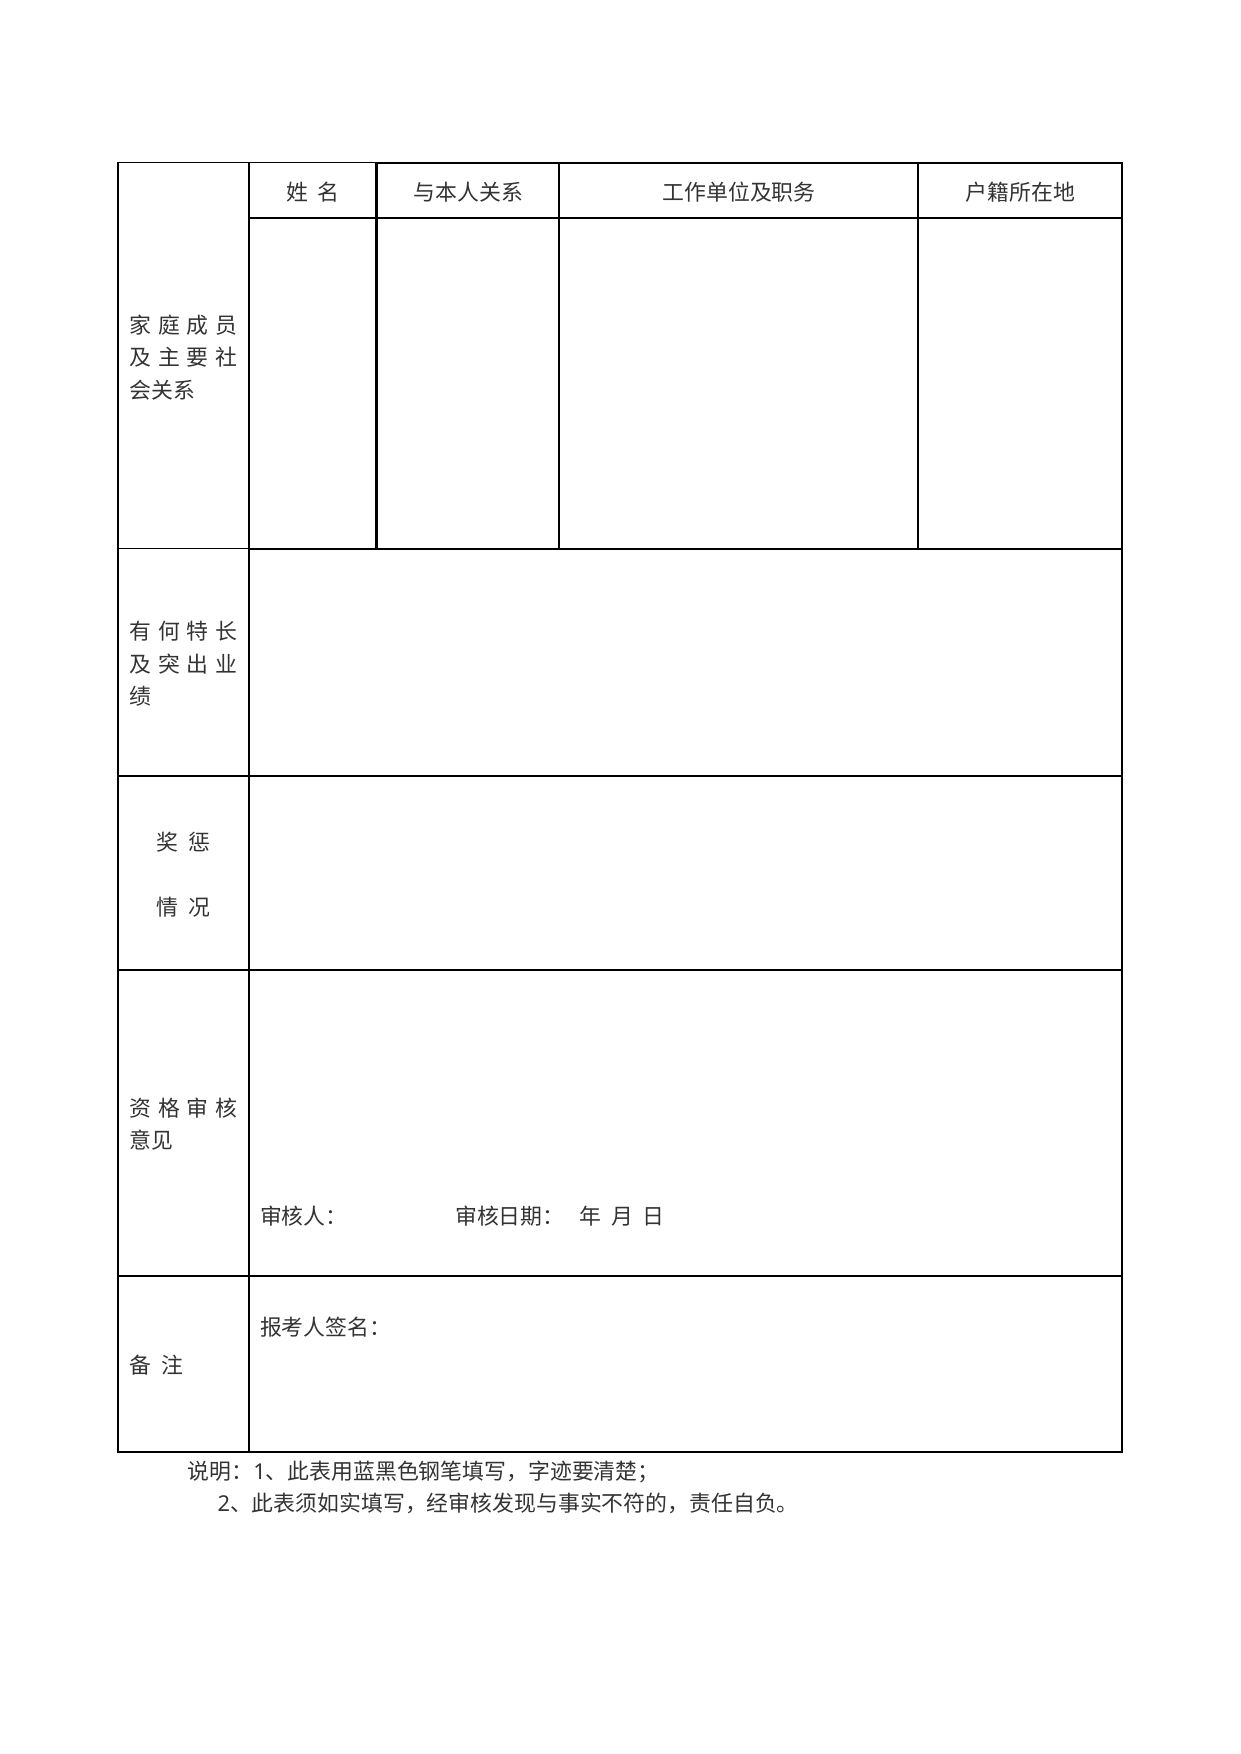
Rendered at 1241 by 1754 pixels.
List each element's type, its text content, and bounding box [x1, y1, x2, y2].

table_cell 有何特长及突出业绩 [119, 549, 248, 775]
table_cell 备 注 [119, 1277, 248, 1451]
table_cell [919, 219, 1121, 548]
table_cell 户籍所在地 [919, 164, 1121, 217]
text 2、此表须如实填写，经审核发现与事实不符的，责任自负。 [187, 1486, 1053, 1518]
table_cell [250, 777, 1121, 969]
table_cell 审核人： 审核日期： 年 月 日 [250, 971, 1121, 1275]
table_cell 资格审核意见 [119, 971, 248, 1275]
table_cell 与本人关系 [378, 164, 558, 217]
table_cell [250, 219, 375, 548]
table_cell 工作单位及职务 [560, 164, 917, 217]
table_cell [250, 550, 1121, 775]
table_cell 报考人签名： [250, 1277, 1121, 1451]
text 说明：1、此表用蓝黑色钢笔填写，字迹要清楚； [187, 1453, 1053, 1486]
table_cell 姓 名 [250, 163, 375, 217]
table_cell [378, 219, 558, 548]
table_cell 家庭成员及主要社会关系 [119, 163, 248, 548]
table_cell [560, 219, 917, 548]
table_cell 奖 惩 情 况 [119, 777, 248, 969]
